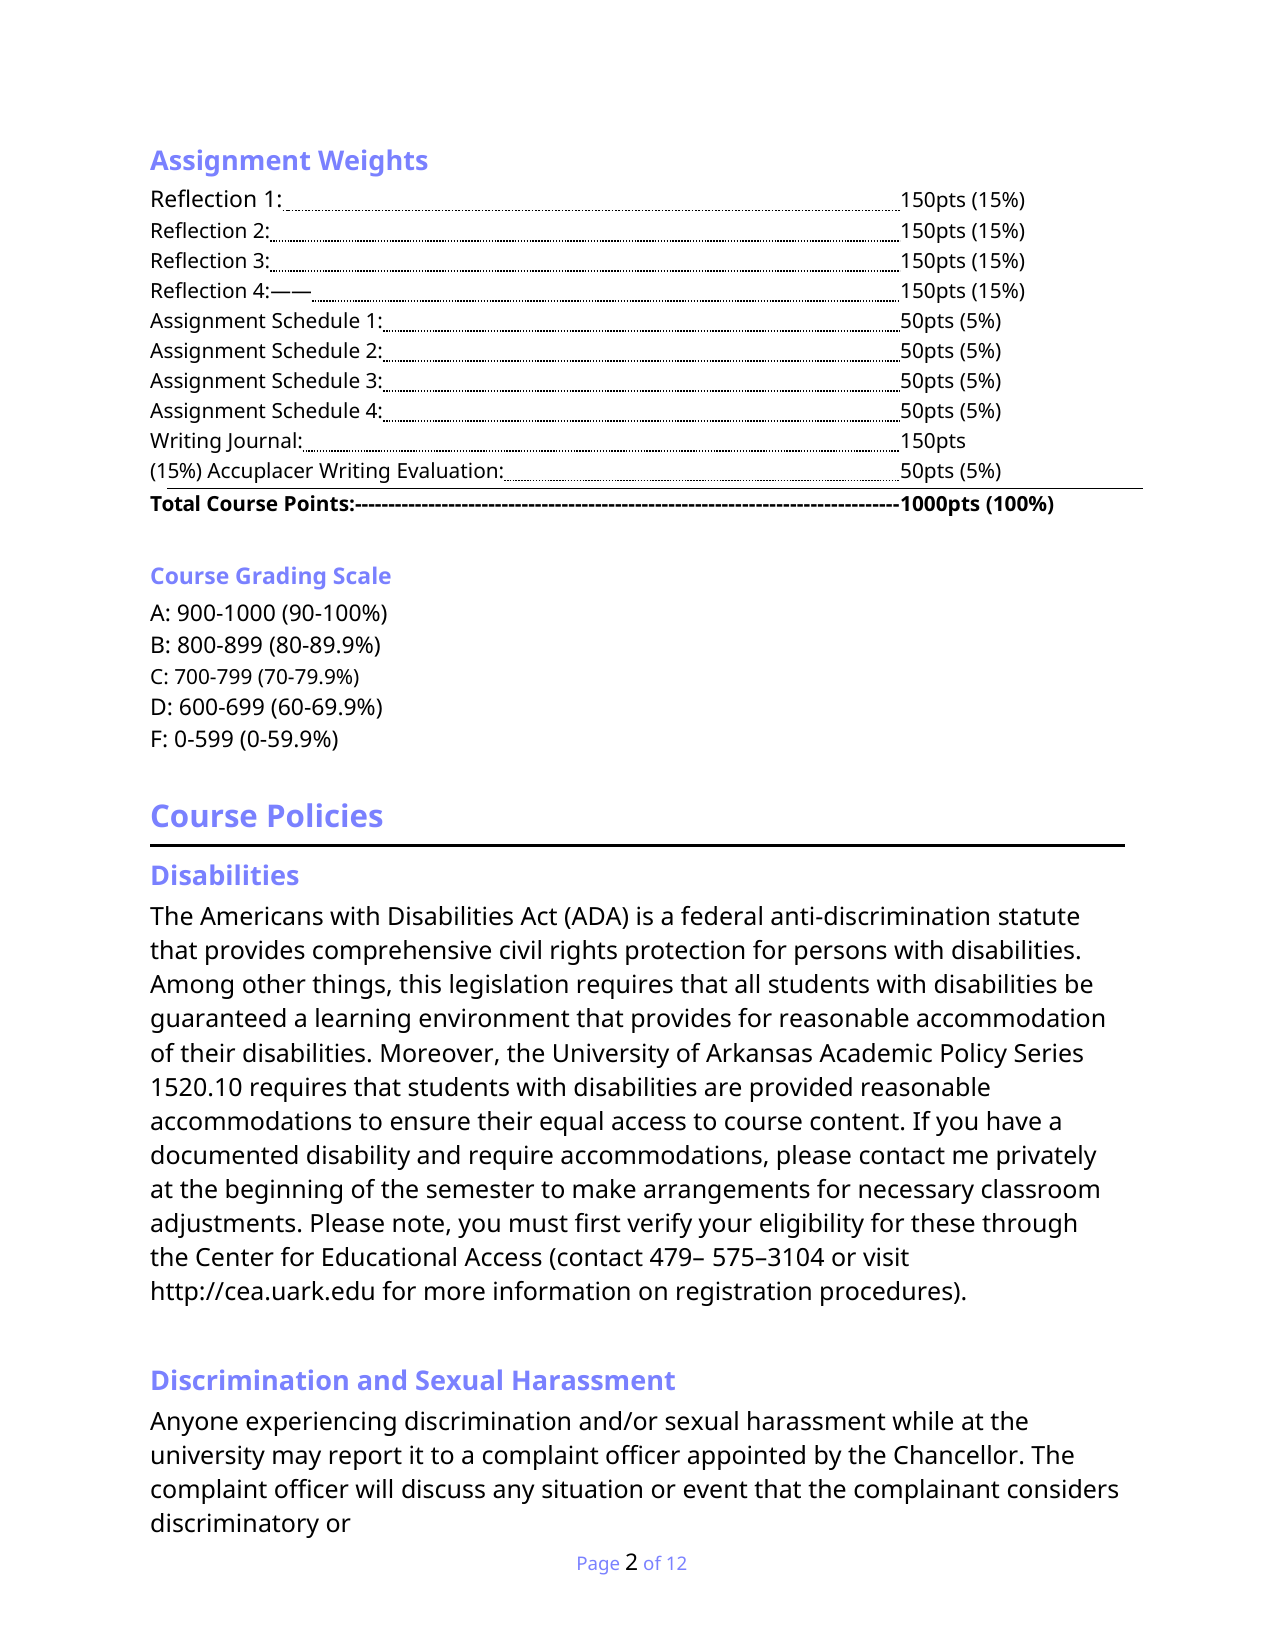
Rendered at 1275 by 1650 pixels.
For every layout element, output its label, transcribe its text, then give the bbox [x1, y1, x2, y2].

text Assignment Schedule 4: 50pts (5%) Writing Journal: 150pts (15%) Accuplacer Writing Evaluation: 50pts (5%) [150, 396, 1021, 484]
text Reflection 2: 150pts (15%) [150, 216, 1137, 244]
text The Americans with Disabilities Act (ADA) is a federal anti-discrimination statute that provides comprehensive civil rights protection for persons with disabilities. Among other things, this legislation requires that all students with disabilities be guaranteed a learning environment that provides for reasonable accommodation of their disabilities. Moreover, the University of Arkansas Academic Policy Series 1520.10 requires that students with disabilities are provided reasonable accommodations to ensure their equal access to course content. If you have a documented disability and require accommodations, please contact me privately at the beginning of the semester to make arrangements for necessary classroom adjustments. Please note, you must first verify your eligibility for these through the Center for Educational Access (contact 479– 575–3104 or visit http://cea.uark.edu for more information on registration procedures). [150, 899, 1119, 1308]
text Total Course Points: 1000pts (100%) [150, 489, 1137, 517]
text Reflection 4:—— 150pts (15%) [150, 276, 1137, 304]
subtitle Disabilities [150, 857, 1137, 894]
text A: 900-1000 (90-100%) [150, 597, 1137, 628]
text Assignment Schedule 2: 50pts (5%) [150, 336, 1137, 364]
text F: 0-599 (0-59.9%) [150, 723, 1137, 754]
text Assignment Schedule 3: 50pts (5%) [150, 366, 1137, 394]
text Reflection 1: 150pts (15%) [150, 183, 1137, 214]
text Reflection 3: 150pts (15%) [150, 246, 1137, 274]
text Course Grading Scale [150, 558, 1137, 591]
text C: 700-799 (70-79.9%) [150, 662, 1137, 690]
text B: 800-899 (80-89.9%) [150, 629, 1137, 660]
subtitle Discrimination and Sexual Harassment [150, 1361, 1137, 1398]
subtitle Assignment Weights [150, 142, 1137, 177]
text D: 600-699 (60-69.9%) [150, 691, 1137, 722]
text Anyone experiencing discrimination and/or sexual harassment while at the university may report it to a complaint officer appointed by the Chancellor. The complaint officer will discuss any situation or event that the complainant considers discriminatory or [150, 1403, 1123, 1540]
text Assignment Schedule 1: 50pts (5%) [150, 306, 1137, 334]
subtitle Course Policies [150, 794, 1137, 836]
